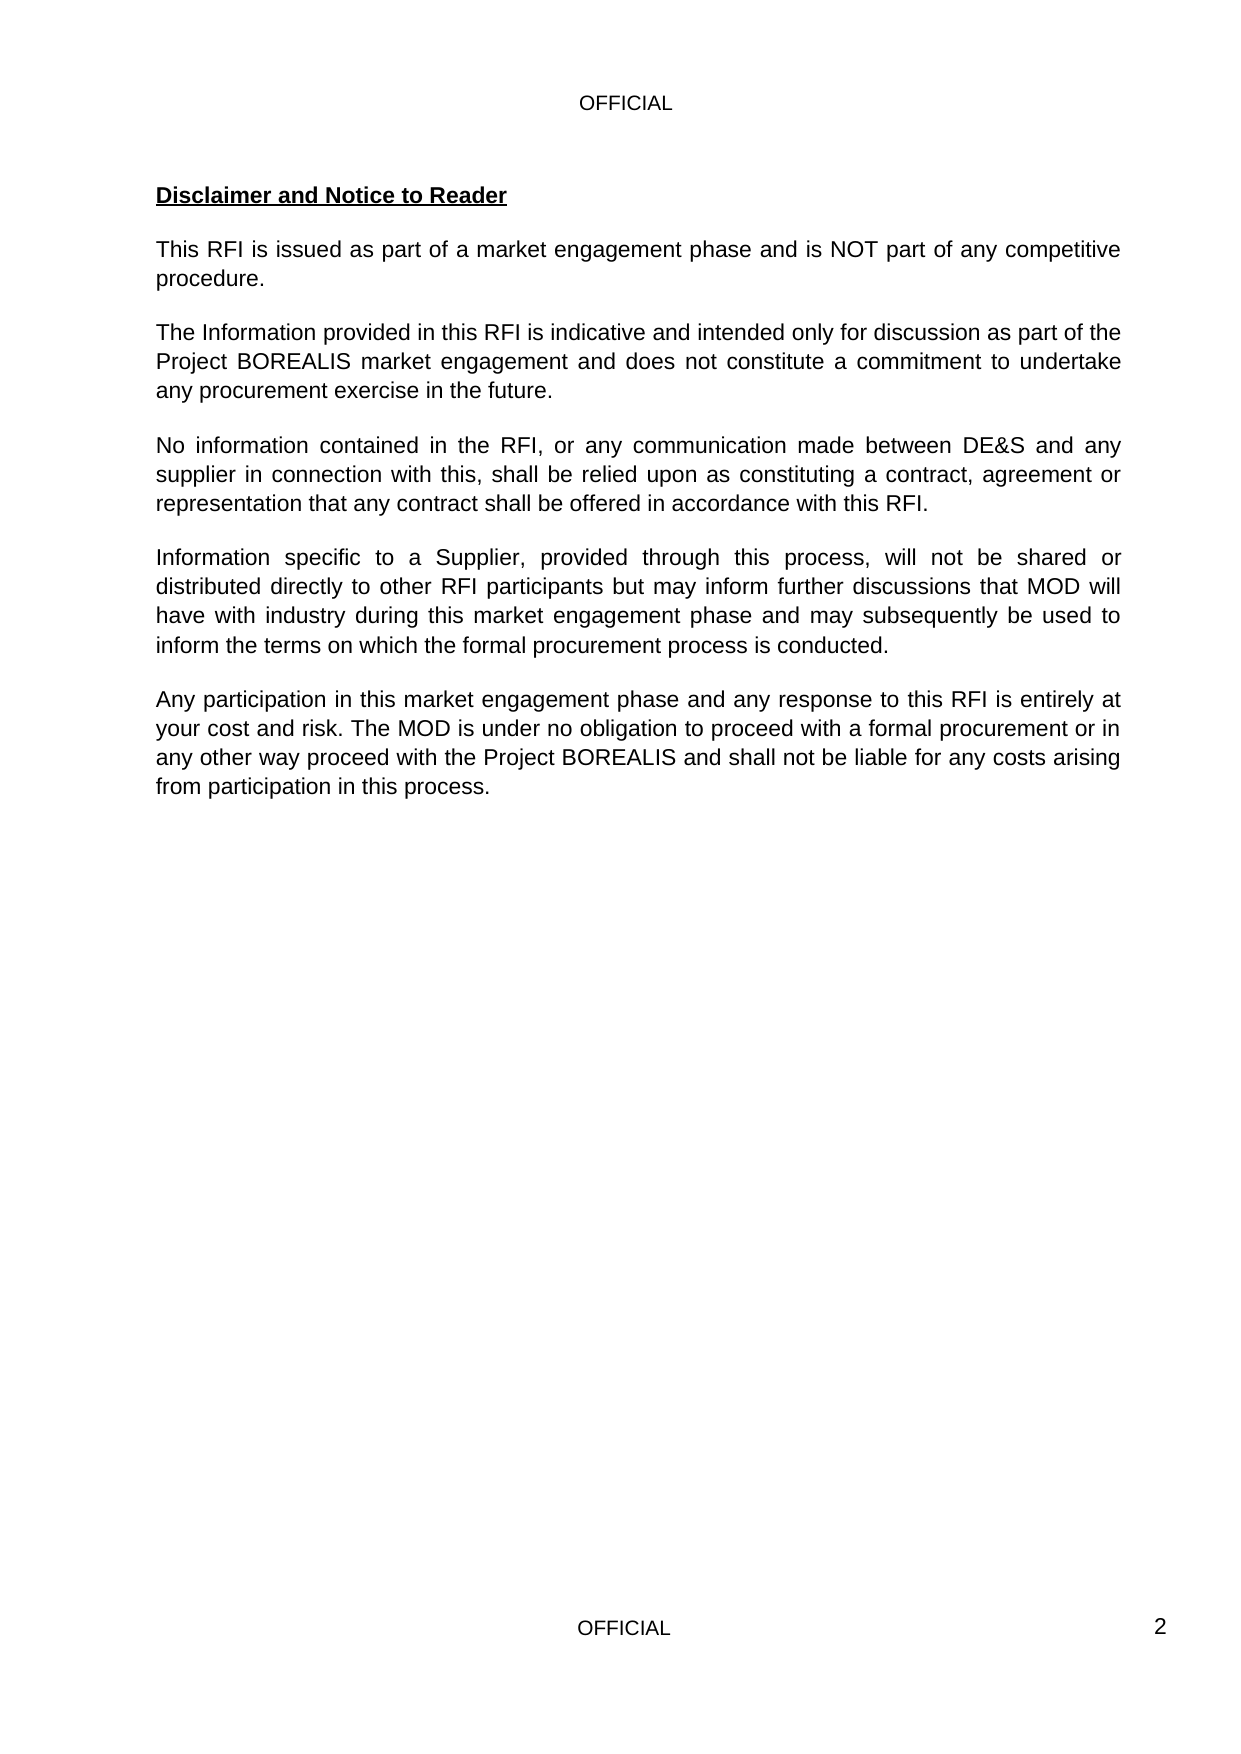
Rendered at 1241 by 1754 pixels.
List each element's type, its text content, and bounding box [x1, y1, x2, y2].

text Any participation in this market engagement phase and any response to this RFI is entirely at your cost and risk. The MOD is under no obligation to proceed with a formal procurement or in any other way proceed with the Project BOREALIS and shall not be liable for any costs arising from participation in this process. [156, 683, 1122, 799]
text Information specific to a Supplier, provided through this process, will not be shared or distributed directly to other RFI participants but may inform further discussions that MOD will have with industry during this market engagement phase and may subsequently be used to inform the terms on which the formal procurement process is conducted. [156, 541, 1122, 658]
text Disclaimer and Notice to Reader [156, 179, 1122, 208]
text No information contained in the RFI, or any communication made between DE&S and any supplier in connection with this, shall be relied upon as constituting a contract, agreement or representation that any contract shall be offered in accordance with this RFI. [156, 429, 1122, 516]
text The Information provided in this RFI is indicative and intended only for discussion as part of the Project BOREALIS market engagement and does not constitute a commitment to undertake any procurement exercise in the future. [156, 316, 1122, 404]
text This RFI is issued as part of a market engagement phase and is NOT part of any competitive procedure. [156, 233, 1122, 291]
